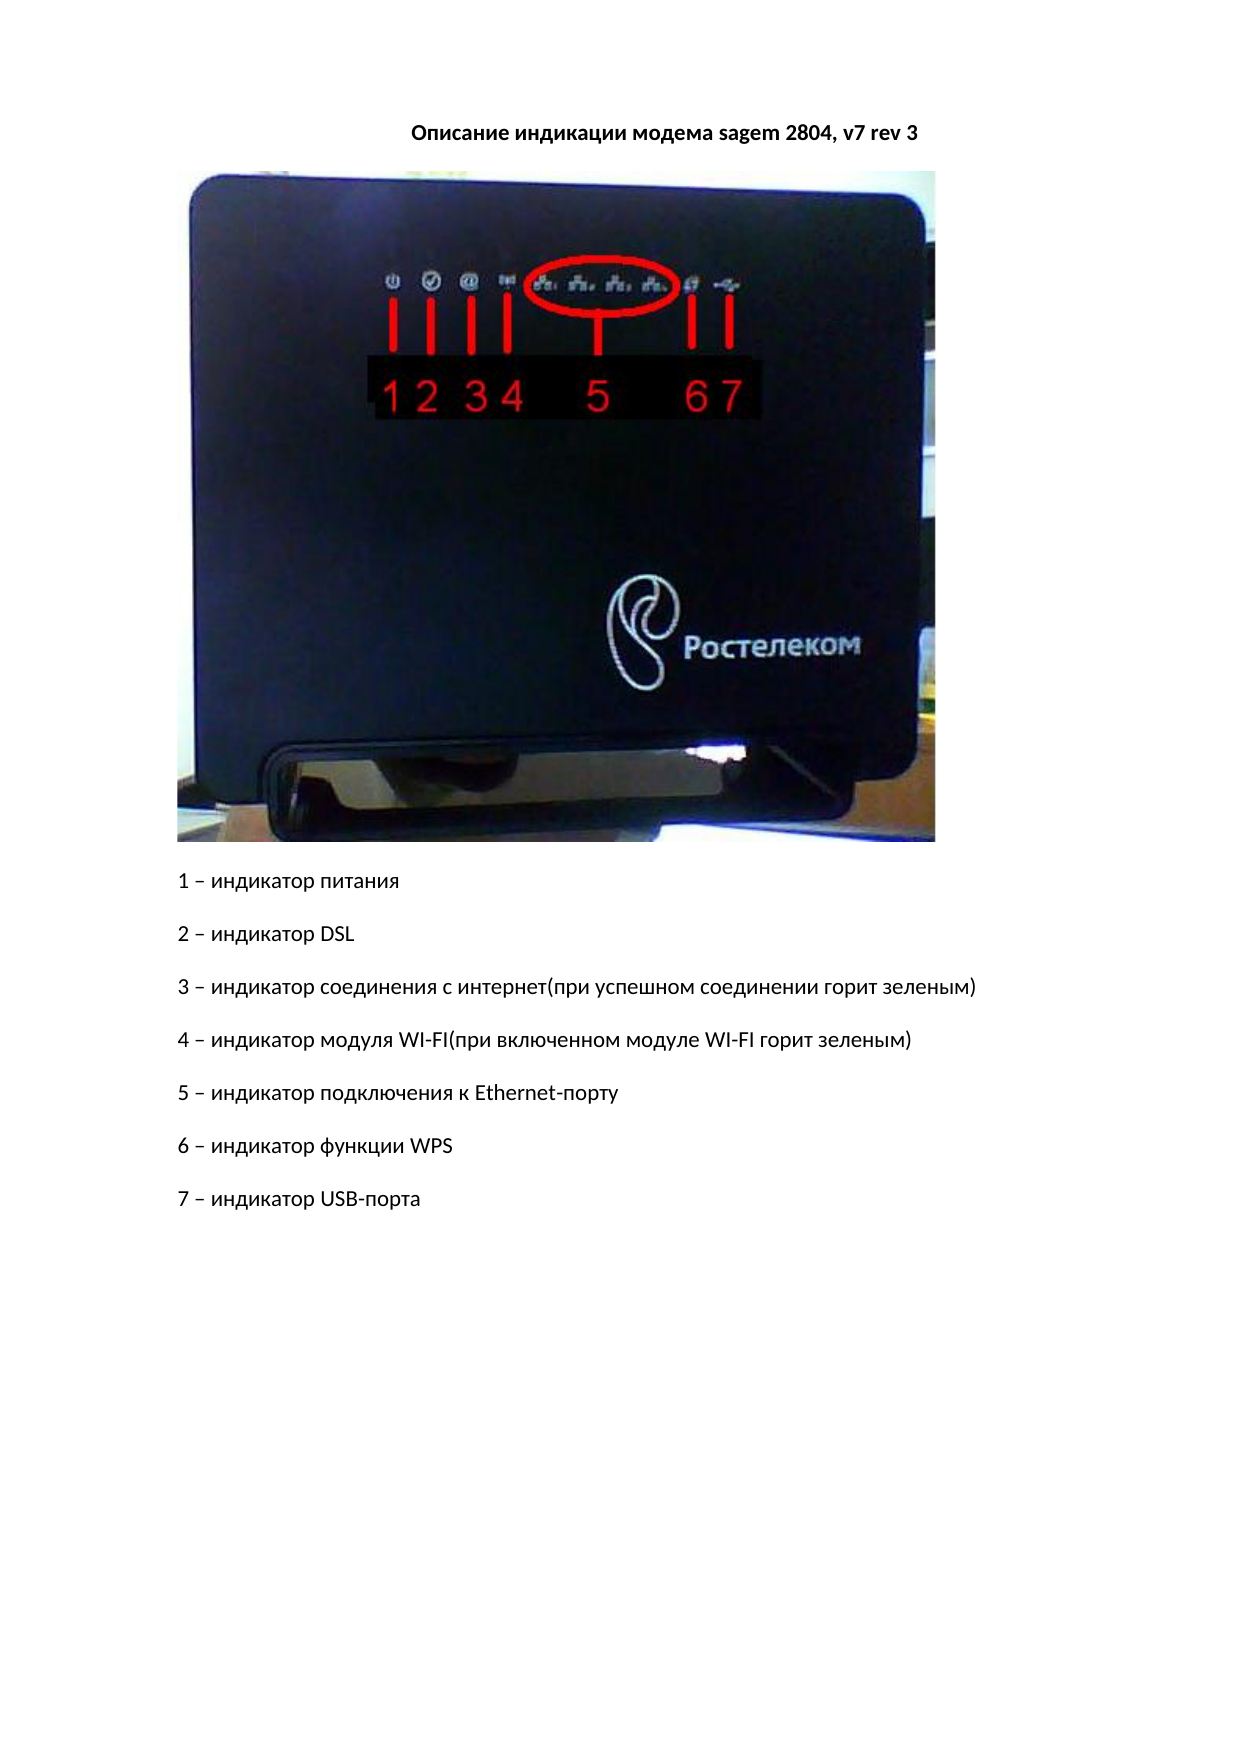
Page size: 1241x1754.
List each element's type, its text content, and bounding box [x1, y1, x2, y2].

text 3 – индикатор соединения с интернет(при успешном соединении горит зеленым) [177, 972, 1152, 1001]
text 5 – индикатор подключения к Ethernet-порту [177, 1078, 1152, 1107]
text 2 – индикатор DSL [177, 919, 1152, 947]
picture [177, 171, 937, 842]
text 1 – индикатор питания [177, 866, 1152, 894]
text Описание индикации модема sagem 2804, v7 rev 3 [177, 118, 1152, 146]
text 4 – индикатор модуля WI-FI(при включенном модуле WI-FI горит зеленым) [177, 1026, 1152, 1053]
text 7 – индикатор USB-порта [177, 1184, 1152, 1213]
text 6 – индикатор функции WPS [177, 1132, 1152, 1159]
